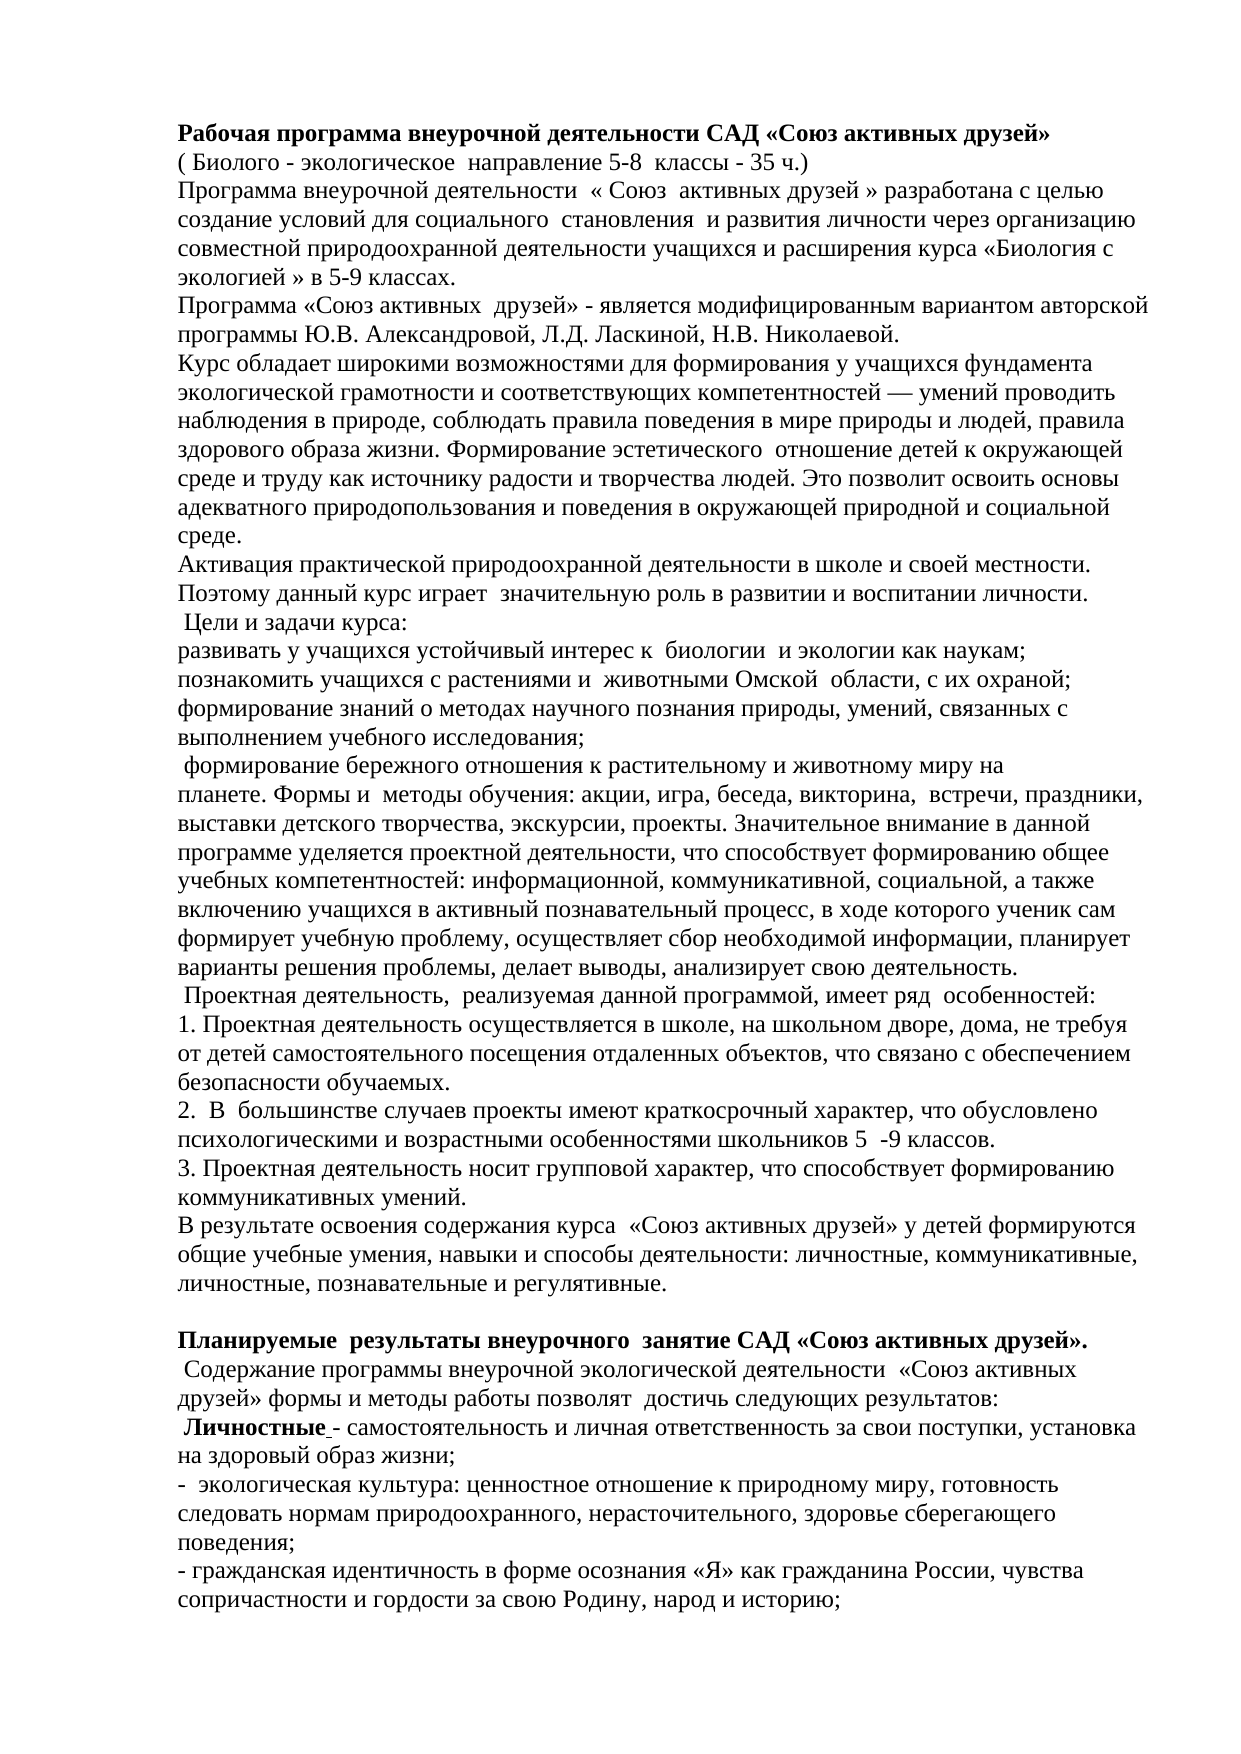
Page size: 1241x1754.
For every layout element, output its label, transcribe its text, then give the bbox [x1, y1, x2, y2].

text Цели и задачи курса: [177, 607, 1152, 636]
text развивать у учащихся устойчивый интерес к биологии и экологии как наукам; [177, 636, 1152, 664]
text ( Биолого - экологическое направление 5-8 классы - 35 ч.) [177, 147, 1152, 176]
text формирование бережного отношения к растительному и животному миру на планете. Формы и методы обучения: акции, игра, беседа, викторина, встречи, праздники, выставки детского творчества, экскурсии, проекты. Значительное внимание в данной программе уделяется проектной деятельности, что способствует формированию общее учебных компетентностей: информационной, коммуникативной, социальной, а также включению учащихся в активный познавательный процесс, в ходе которого ученик сам формирует учебную проблему, осуществляет сбор необходимой информации, планирует варианты решения проблемы, делает выводы, анализирует свою деятельность. [177, 751, 1152, 981]
text Рабочая программа внеурочной деятельности САД «Союз активных друзей» [177, 118, 1152, 147]
text Личностные - самостоятельность и личная ответственность за свои поступки, установка на здоровый образ жизни; [177, 1412, 1152, 1469]
text - экологическая культура: ценностное отношение к природному миру, готовность следовать нормам природоохранного, нерасточительного, здоровье сберегающего поведения; [177, 1469, 1152, 1556]
text Планируемые результаты внеурочного занятие САД «Союз активных друзей». [177, 1326, 1152, 1354]
text 2. В большинстве случаев проекты имеют краткосрочный характер, что обусловлено психологическими и возрастными особенностями школьников 5 -9 классов. [177, 1096, 1152, 1153]
text - гражданская идентичность в форме осознания «Я» как гражданина России, чувства сопричастности и гордости за свою Родину, народ и историю; [177, 1556, 1152, 1613]
text Проектная деятельность, реализуемая данной программой, имеет ряд особенностей: [177, 981, 1152, 1009]
text В результате освоения содержания курса «Союз активных друзей» у детей формируются общие учебные умения, навыки и способы деятельности: личностные, коммуникативные, личностные, познавательные и регулятивные. [177, 1211, 1152, 1297]
text познакомить учащихся с растениями и животными Омской области, с их охраной; [177, 664, 1152, 693]
text Программа внеурочной деятельности « Союз активных друзей » разработана с целью создание условий для социального становления и развития личности через организацию совместной природоохранной деятельности учащихся и расширения курса «Биология с экологией » в 5-9 классах. [177, 176, 1152, 291]
text 3. Проектная деятельность носит групповой характер, что способствует формированию коммуникативных умений. [177, 1153, 1152, 1211]
text Активация практической природоохранной деятельности в школе и своей местности. Поэтому данный курс играет значительную роль в развитии и воспитании личности. [177, 549, 1152, 607]
text Курс обладает широкими возможностями для формирования у учащихся фундамента экологической грамотности и соответствующих компетентностей — умений проводить наблюдения в природе, соблюдать правила поведения в мире природы и людей, правила здорового образа жизни. Формирование эстетического отношение детей к окружающей среде и труду как источнику радости и творчества людей. Это позволит освоить основы адекватного природопользования и поведения в окружающей природной и социальной среде. [177, 348, 1152, 549]
text 1. Проектная деятельность осуществляется в школе, на школьном дворе, дома, не требуя от детей самостоятельного посещения отдаленных объектов, что связано с обеспечением безопасности обучаемых. [177, 1009, 1152, 1096]
text Содержание программы внеурочной экологической деятельности «Союз активных друзей» формы и методы работы позволят достичь следующих результатов: [177, 1354, 1152, 1412]
text формирование знаний о методах научного познания природы, умений, связанных с выполнением учебного исследования; [177, 693, 1152, 751]
text Программа «Союз активных друзей» - является модифицированным вариантом авторской программы Ю.В. Александровой, Л.Д. Ласкиной, Н.В. Николаевой. [177, 291, 1152, 348]
